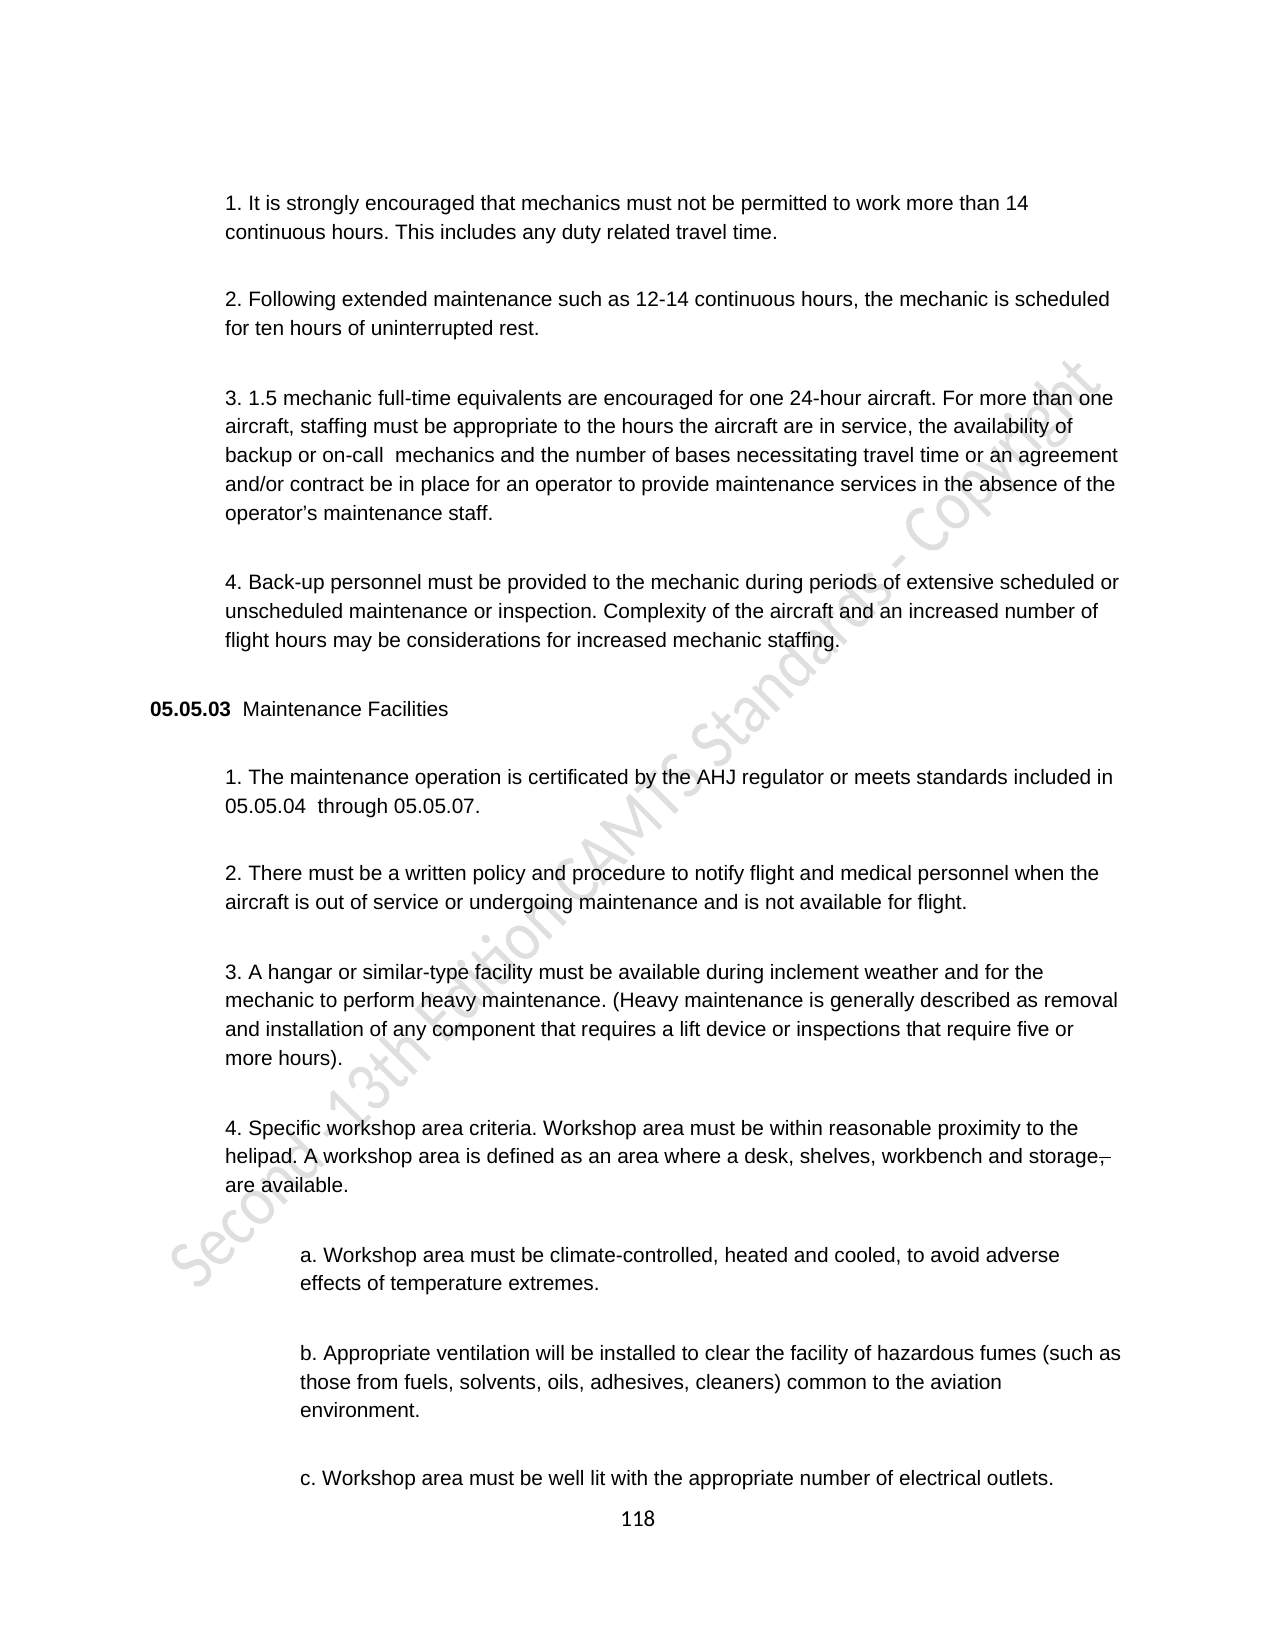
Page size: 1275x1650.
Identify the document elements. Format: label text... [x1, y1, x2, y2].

text 2. There must be a written policy and procedure to notify flight and medical personnel when the aircraft is out of service or undergoing maintenance and is not available for flight. [225, 861, 1125, 914]
text 05.05.03 Maintenance Facilities [150, 697, 1125, 721]
text 3. 1.5 mechanic full-time equivalents are encouraged for one 24-hour aircraft. For more than one aircraft, staffing must be appropriate to the hours the aircraft are in service, the availability of backup or on-call mechanics and the number of bases necessitating travel time or an agreement and/or contract be in place for an operator to provide maintenance services in the absence of the operator’s maintenance staff. [225, 386, 1125, 524]
text 1. It is strongly encouraged that mechanics must not be permitted to work more than 14 continuous hours. This includes any duty related travel time. [225, 191, 1125, 243]
text 1. The maintenance operation is certificated by the AHJ regulator or meets standards included in 05.05.04 through 05.05.07. [225, 765, 1125, 817]
text 4. Specific workshop area criteria. Workshop area must be within reasonable proximity to the helipad. A workshop area is defined as an area where a desk, shelves, workbench and storage, are available. [225, 1115, 1125, 1197]
text a. Workshop area must be climate-controlled, heated and cooled, to avoid adverse effects of temperature extremes. [300, 1242, 1125, 1295]
text 2. Following extended maintenance such as 12-14 continuous hours, the mechanic is scheduled for ten hours of uninterrupted rest. [225, 287, 1125, 340]
text b. Appropriate ventilation will be installed to clear the facility of hazardous fumes (such as those from fuels, solvents, oils, adhesives, cleaners) common to the aviation environment. [300, 1341, 1125, 1422]
text 3. A hangar or similar-type facility must be available during inclement weather and for the mechanic to perform heavy maintenance. (Heavy maintenance is generally described as removal and installation of any component that requires a lift device or inspections that require five or more hours). [225, 959, 1125, 1070]
text c. Workshop area must be well lit with the appropriate number of electrical outlets. [300, 1466, 1125, 1490]
text 4. Back-up personnel must be provided to the mechanic during periods of extensive scheduled or unscheduled maintenance or inspection. Complexity of the aircraft and an increased number of flight hours may be considerations for increased mechanic staffing. [225, 570, 1125, 652]
